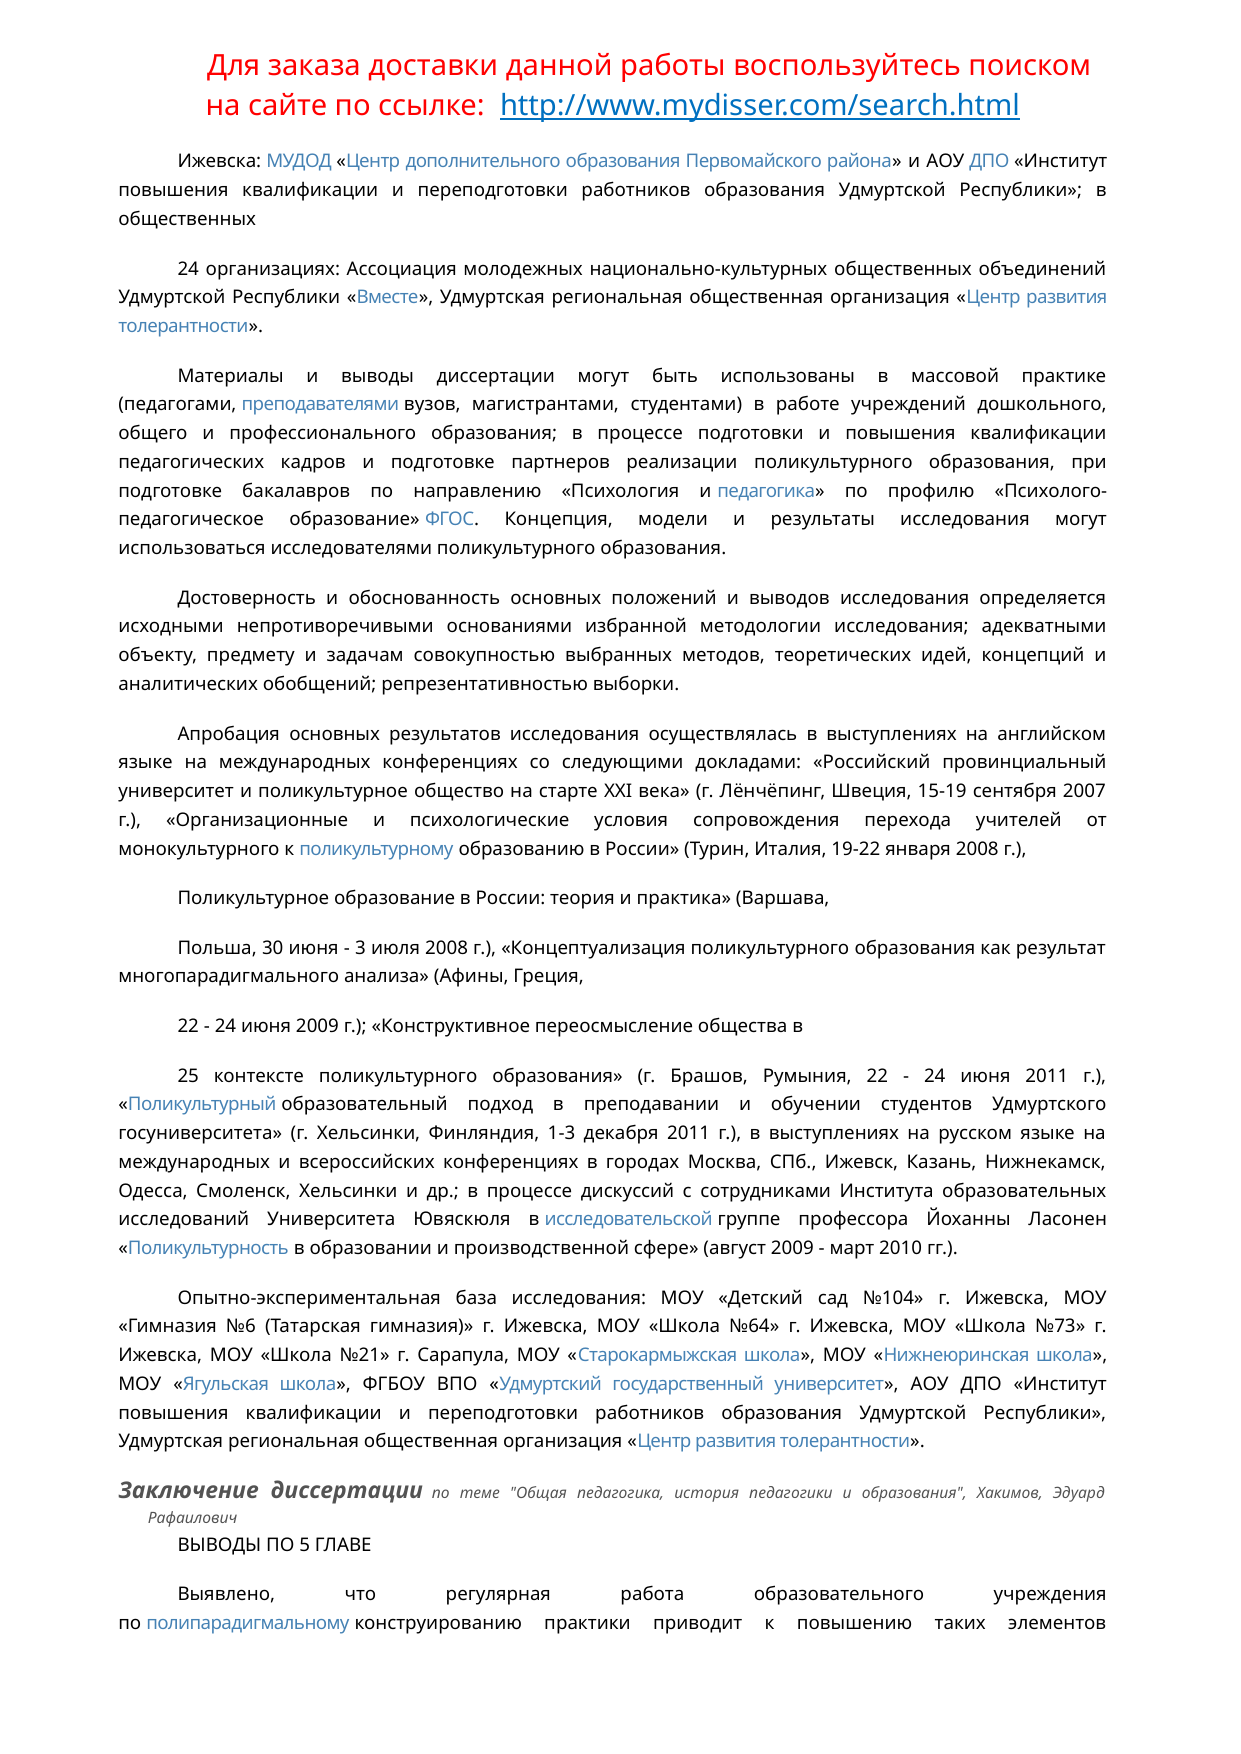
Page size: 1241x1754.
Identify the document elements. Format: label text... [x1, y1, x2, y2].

subtitle Заключение диссертации по теме "Общая педагогика, история педагогики и образования", Хакимов, Эдуард Рафаилович [118, 1474, 1107, 1528]
